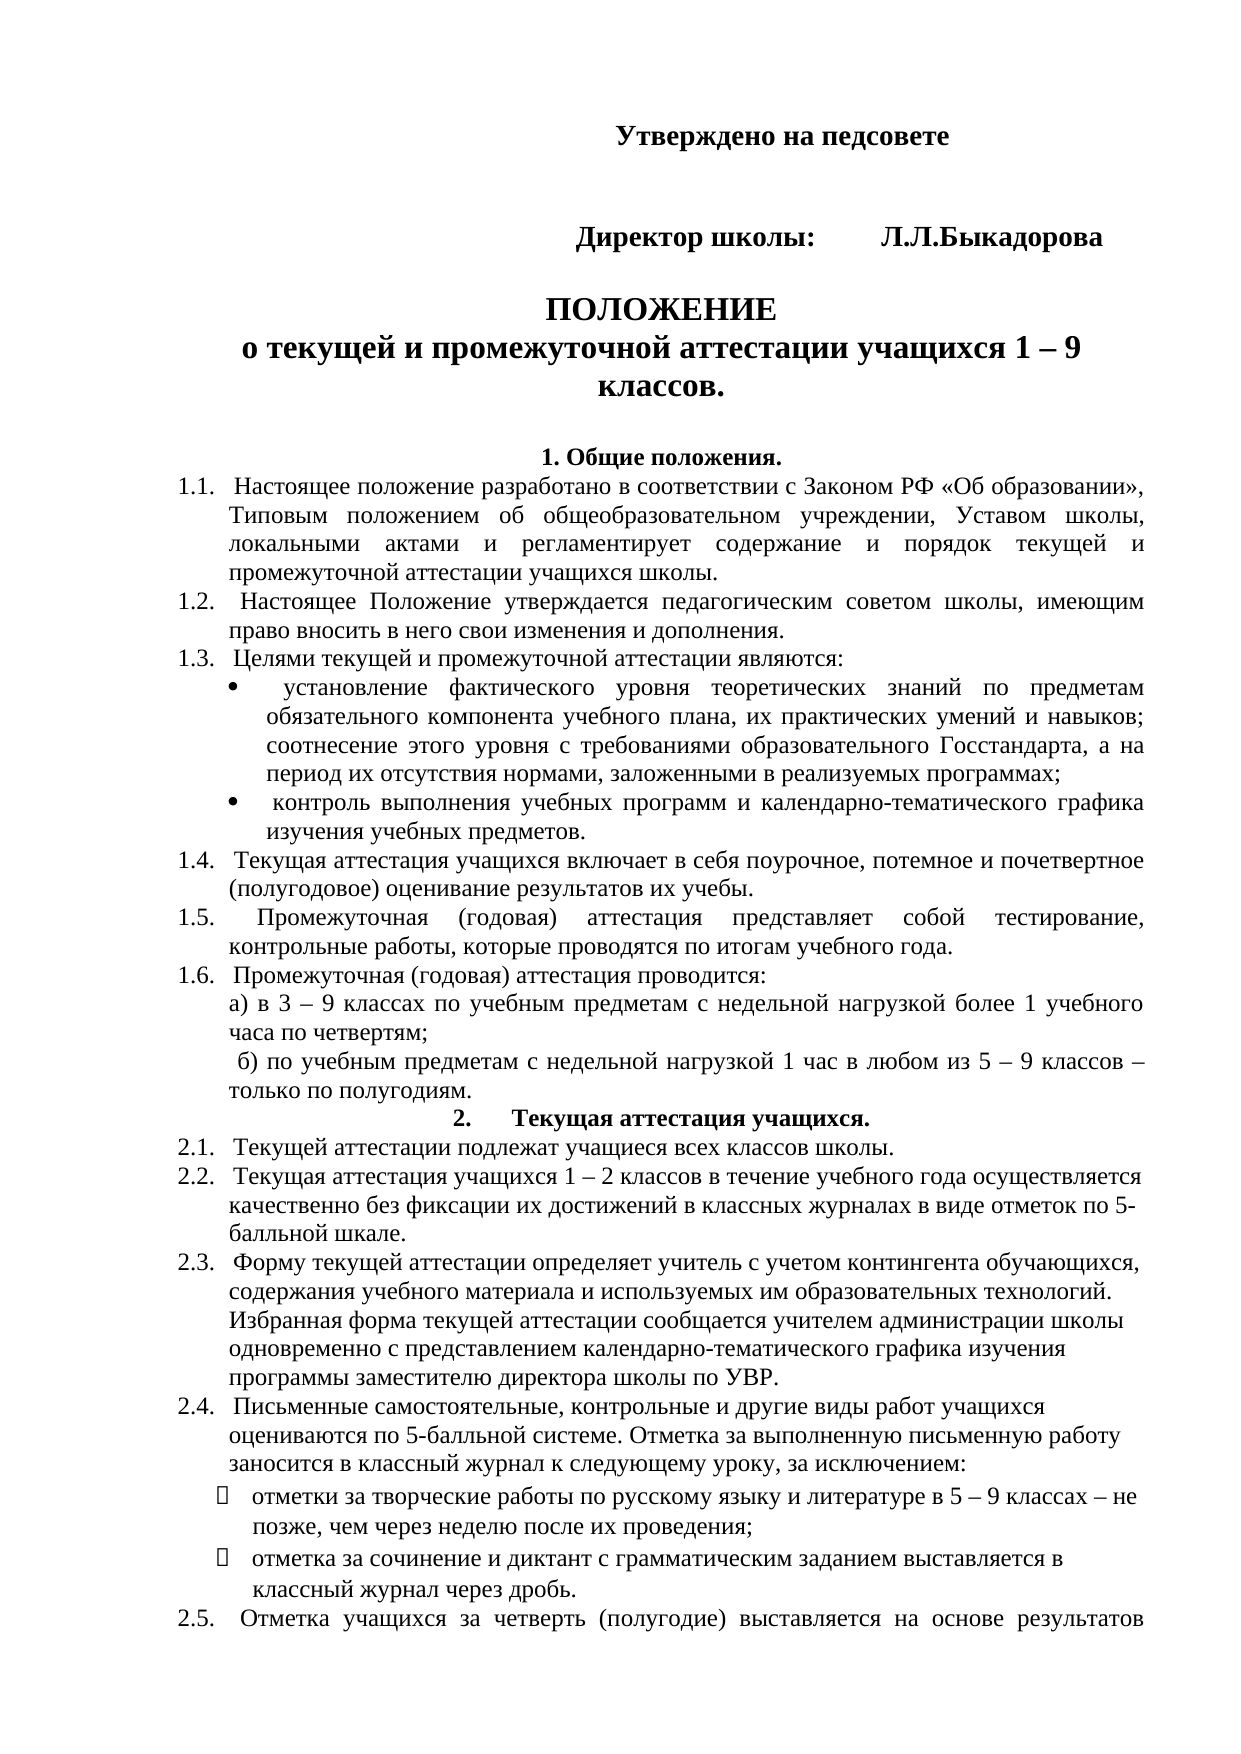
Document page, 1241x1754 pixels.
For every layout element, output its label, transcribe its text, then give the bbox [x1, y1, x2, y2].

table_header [174, 286, 1148, 1635]
text Утверждено на педсовете [177, 118, 1152, 152]
text Директор школы: Л.Л.Быкадорова [177, 219, 1152, 252]
